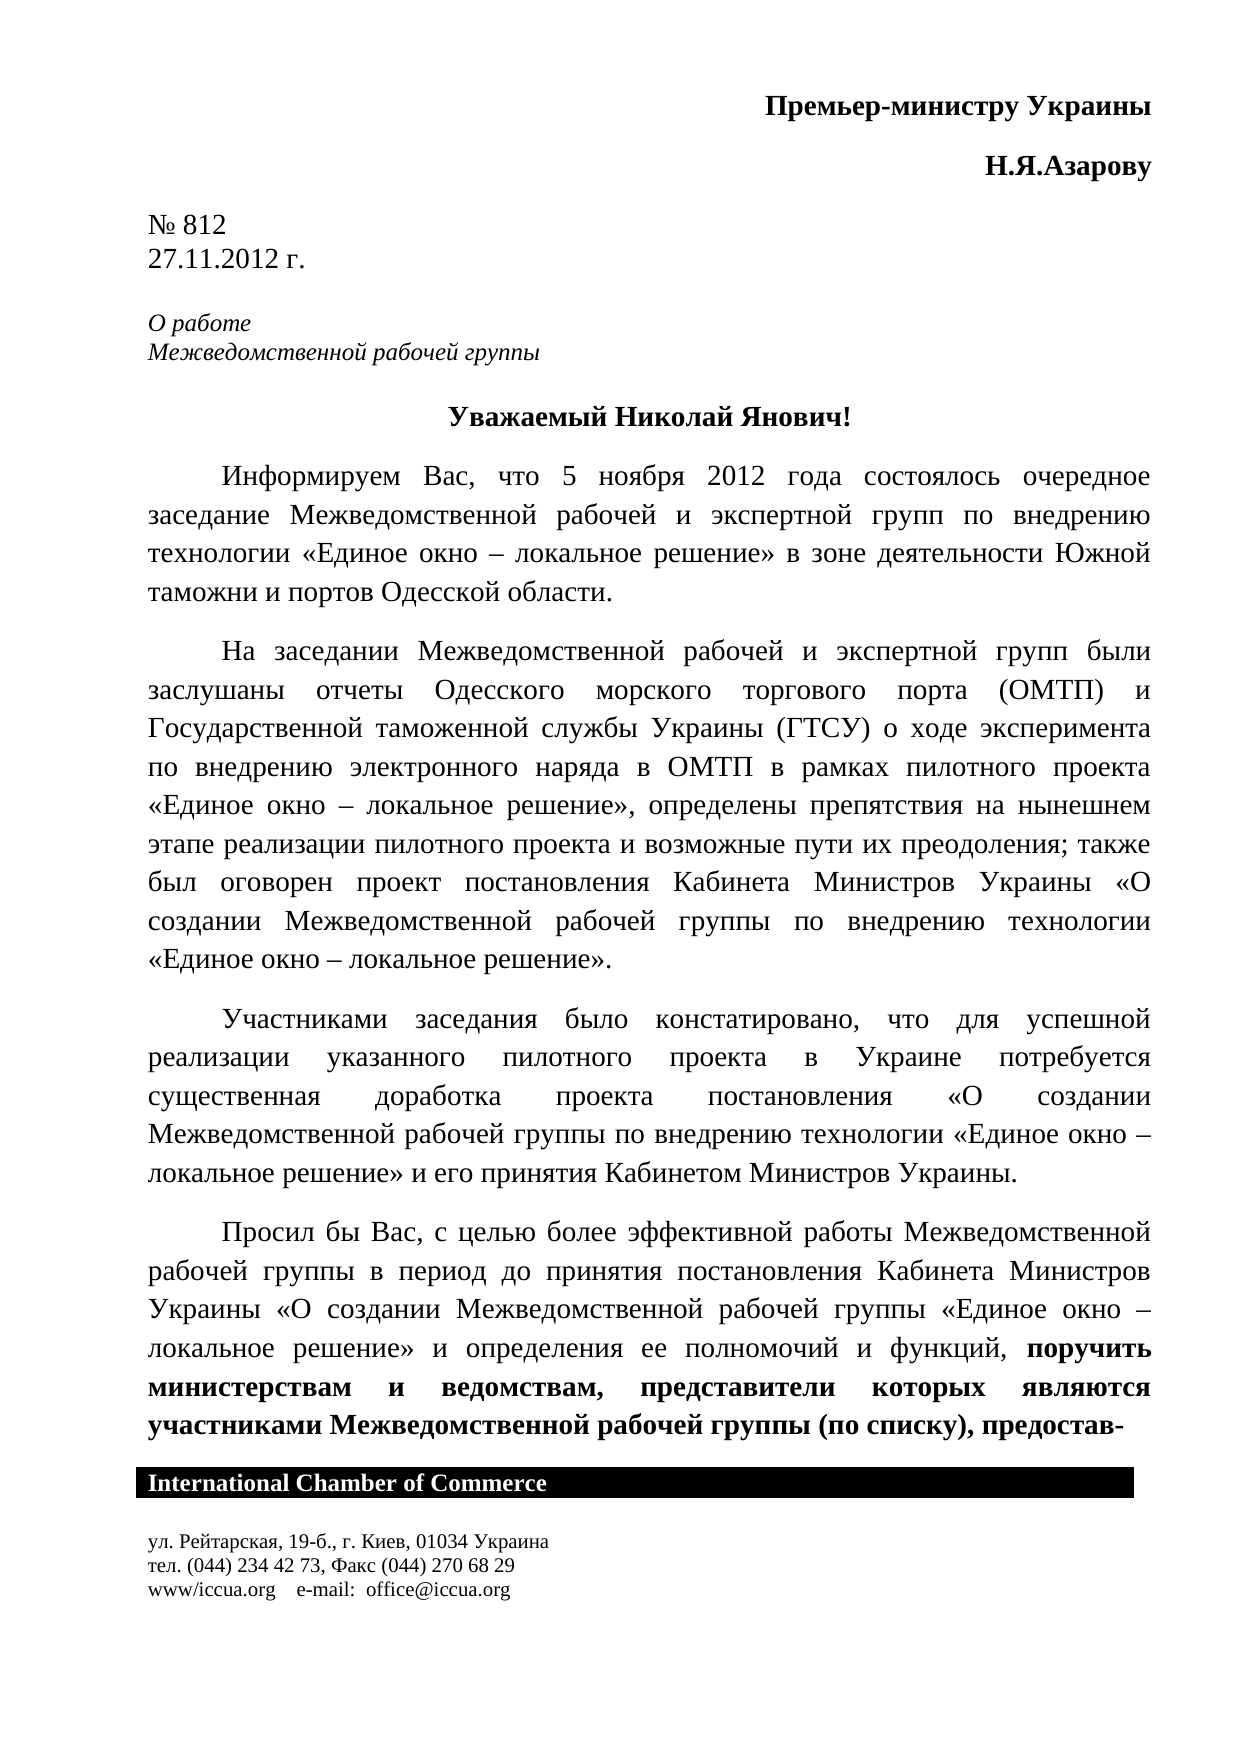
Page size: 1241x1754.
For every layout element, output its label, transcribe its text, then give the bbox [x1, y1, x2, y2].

text Н.Я.Азарову [148, 148, 1152, 181]
text Премьер-министру Украины [148, 88, 1152, 122]
text № 812 [148, 207, 1152, 241]
text Просил бы Вас, с целью более эффективной работы Межведомственной рабочей группы в период до принятия постановления Кабинета Министров Украины «О создании Межведомственной рабочей группы «Единое окно – локальное решение» и определения ее полномочий и функций, поручить министерствам и ведомствам, представители которых являются участниками Межведомственной рабочей группы (по списку), предостав- [148, 1214, 1152, 1441]
text О работе [148, 308, 1152, 337]
text ул. Рейтарская, 19-б., г. Киев, 01034 Украина [148, 1529, 1152, 1553]
text Информируем Вас, что 5 ноября 2012 года состоялось очередное заседание Межведомственной рабочей и экспертной групп по внедрению технологии «Единое окно – локальное решение» в зоне деятельности Южной таможни и портов Одесской области. [148, 458, 1152, 607]
table_header International Chamber of Commerce [137, 1468, 1133, 1496]
text тел. (044) 234 42 73, Факс (044) 270 68 29 [148, 1553, 1152, 1577]
text Уважаемый Николай Янович! [148, 399, 1152, 432]
text Межведомственной рабочей группы [148, 337, 1152, 365]
text www/iccua.org e-mail: office@iccua.org [148, 1577, 1152, 1601]
text Участниками заседания было констатировано, что для успешной реализации указанного пилотного проекта в Украине потребуется существенная доработка проекта постановления «О создании Межведомственной рабочей группы по внедрению технологии «Единое окно – локальное решение» и его принятия Кабинетом Министров Украины. [148, 1001, 1152, 1189]
text 27.11.2012 г. [148, 241, 1152, 274]
text На заседании Межведомственной рабочей и экспертной групп были заслушаны отчеты Одесского морского торгового порта (ОМТП) и Государственной таможенной службы Украины (ГТСУ) о ходе эксперимента по внедрению электронного наряда в ОМТП в рамках пилотного проекта «Единое окно – локальное решение», определены препятствия на нынешнем этапе реализации пилотного проекта и возможные пути их преодоления; также был оговорен проект постановления Кабинета Министров Украины «О создании Межведомственной рабочей группы по внедрению технологии «Единое окно – локальное решение». [148, 633, 1152, 975]
